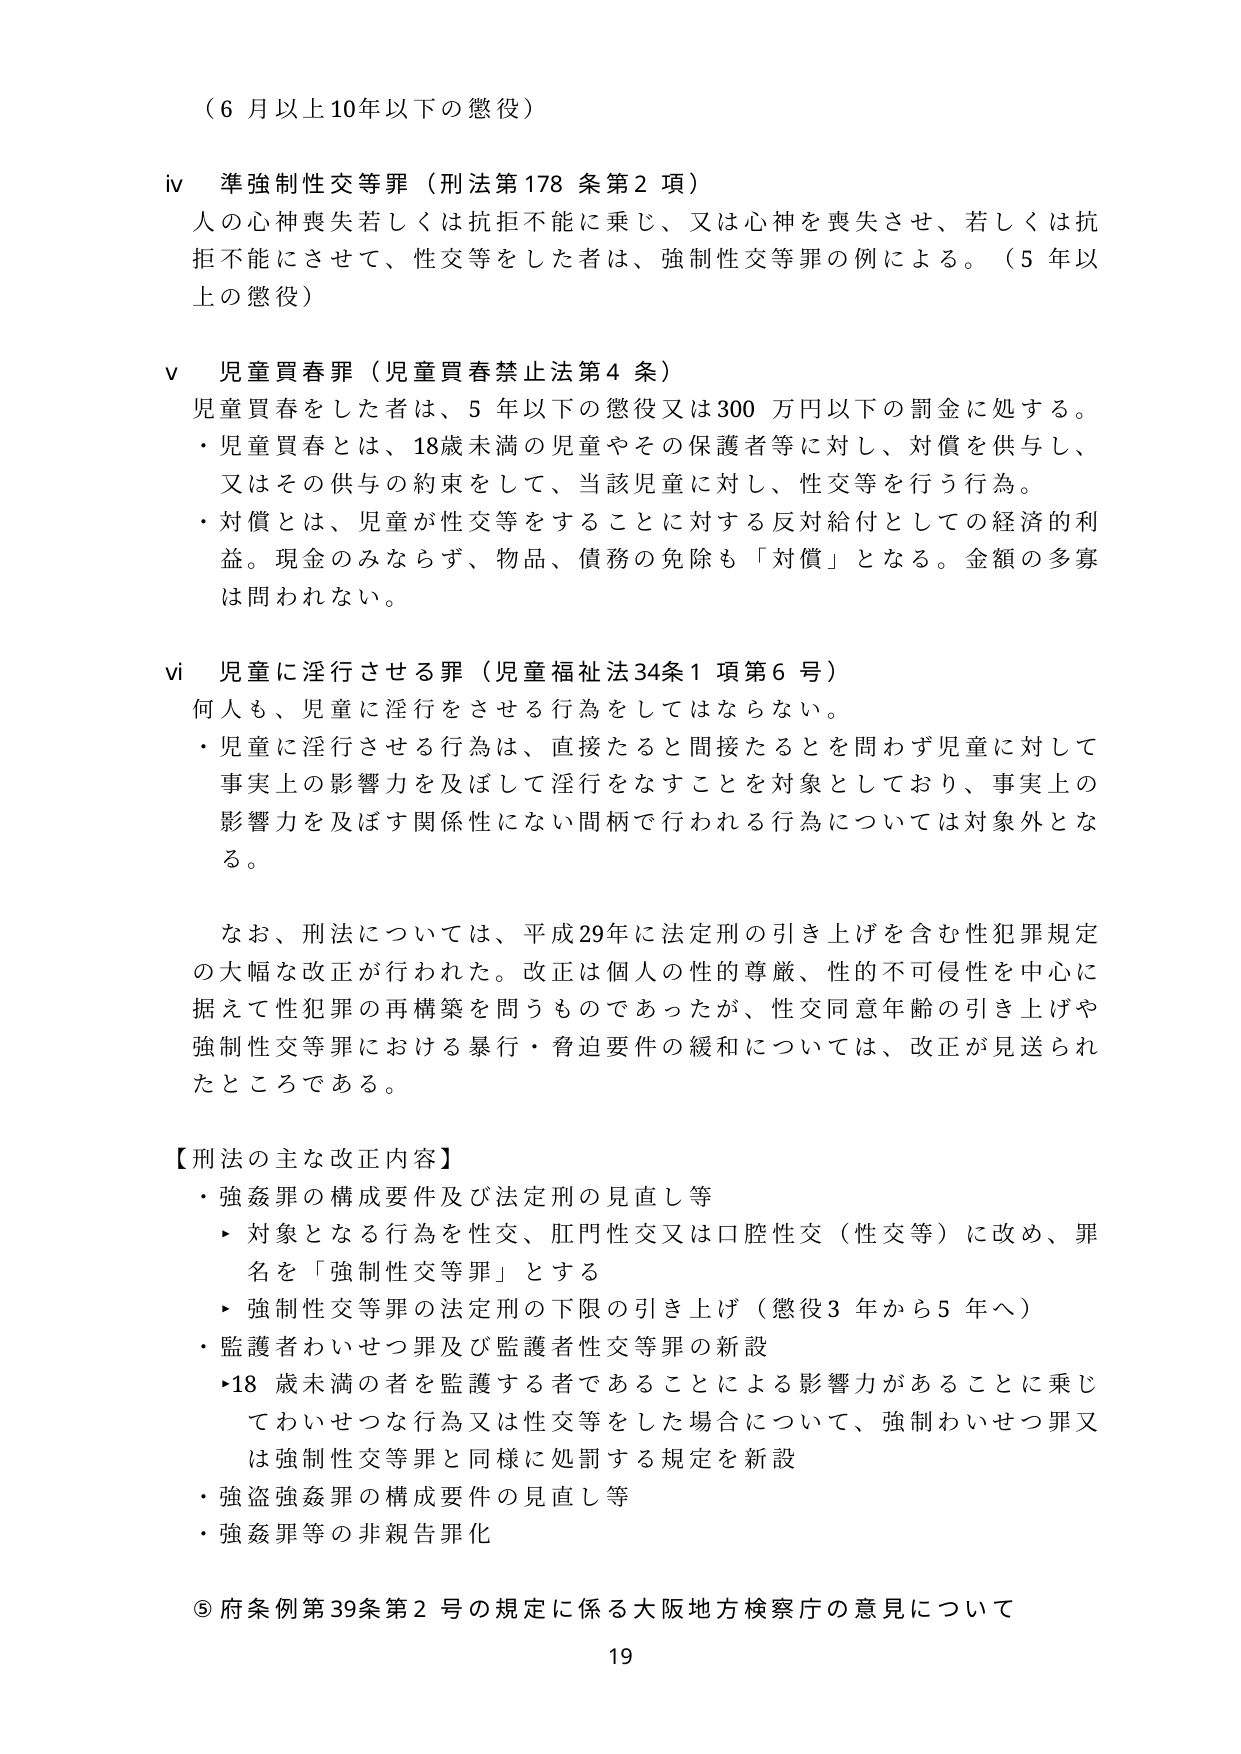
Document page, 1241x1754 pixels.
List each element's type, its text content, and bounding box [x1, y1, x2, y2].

text ⅳ 準強制性交等罪（刑法第178条第2項） [137, 164, 1103, 201]
text ⅴ 児童買春罪（児童買春禁止法第4条） [137, 351, 1103, 389]
text 何人も、児童に淫行をさせる行為をしてはならない。 [137, 689, 1103, 726]
text 【刑法の主な改正内容】 [161, 1139, 1103, 1176]
text ‣対象となる行為を性交、肛門性交又は口腔性交（性交等）に改め、罪名を「強制性交等罪」とする [211, 1214, 1103, 1289]
text ⅵ 児童に淫行させる罪（児童福祉法34条1項第6号） [137, 651, 1103, 689]
text ・児童に淫行させる行為は、直接たると間接たるとを問わず児童に対して事実上の影響力を及ぼして淫行をなすことを対象としており、事実上の影響力を及ぼす関係性にない間柄で行われる行為については対象外となる。 [186, 726, 1103, 876]
text ・強姦罪等の非親告罪化 [186, 1514, 1103, 1551]
text 児童買春をした者は、5年以下の懲役又は300万円以下の罰金に処する。 [186, 389, 1103, 426]
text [161, 89, 1103, 126]
text ・監護者わいせつ罪及び監護者性交等罪の新設 [186, 1326, 1103, 1364]
text ・強盗強姦罪の構成要件の見直し等 [186, 1476, 1103, 1514]
text ‣強制性交等罪の法定刑の下限の引き上げ（懲役3年から5年へ） [186, 1289, 1103, 1326]
text 人の心神喪失若しくは抗拒不能に乗じ、又は心神を喪失させ、若しくは抗拒不能にさせて、性交等をした者は、強制性交等罪の例による。（5年以上の懲役） [186, 201, 1103, 314]
text なお、刑法については、平成29年に法定刑の引き上げを含む性犯罪規定の大幅な改正が行われた。改正は個人の性的尊厳、性的不可侵性を中心に据えて性犯罪の再構築を問うものであったが、性交同意年齢の引き上げや強制性交等罪における暴行・脅迫要件の緩和については、改正が見送られたところである。 [186, 914, 1103, 1101]
text ‣18歳未満の者を監護する者であることによる影響力があることに乗じてわいせつな行為又は性交等をした場合について、強制わいせつ罪又は強制性交等罪と同様に処罰する規定を新設 [211, 1364, 1103, 1476]
list ⑤府条例第39条第2号の規定に係る大阪地方検察庁の意見について [167, 1589, 1103, 1626]
text ・対償とは、児童が性交等をすることに対する反対給付としての経済的利益。現金のみならず、物品、債務の免除も「対償」となる。金額の多寡は問われない。 [137, 501, 1103, 614]
text ・児童買春とは、18歳未満の児童やその保護者等に対し、対償を供与し、又はその供与の約束をして、当該児童に対し、性交等を行う行為。 [186, 426, 1103, 501]
text ・強姦罪の構成要件及び法定刑の見直し等 [186, 1176, 1103, 1214]
